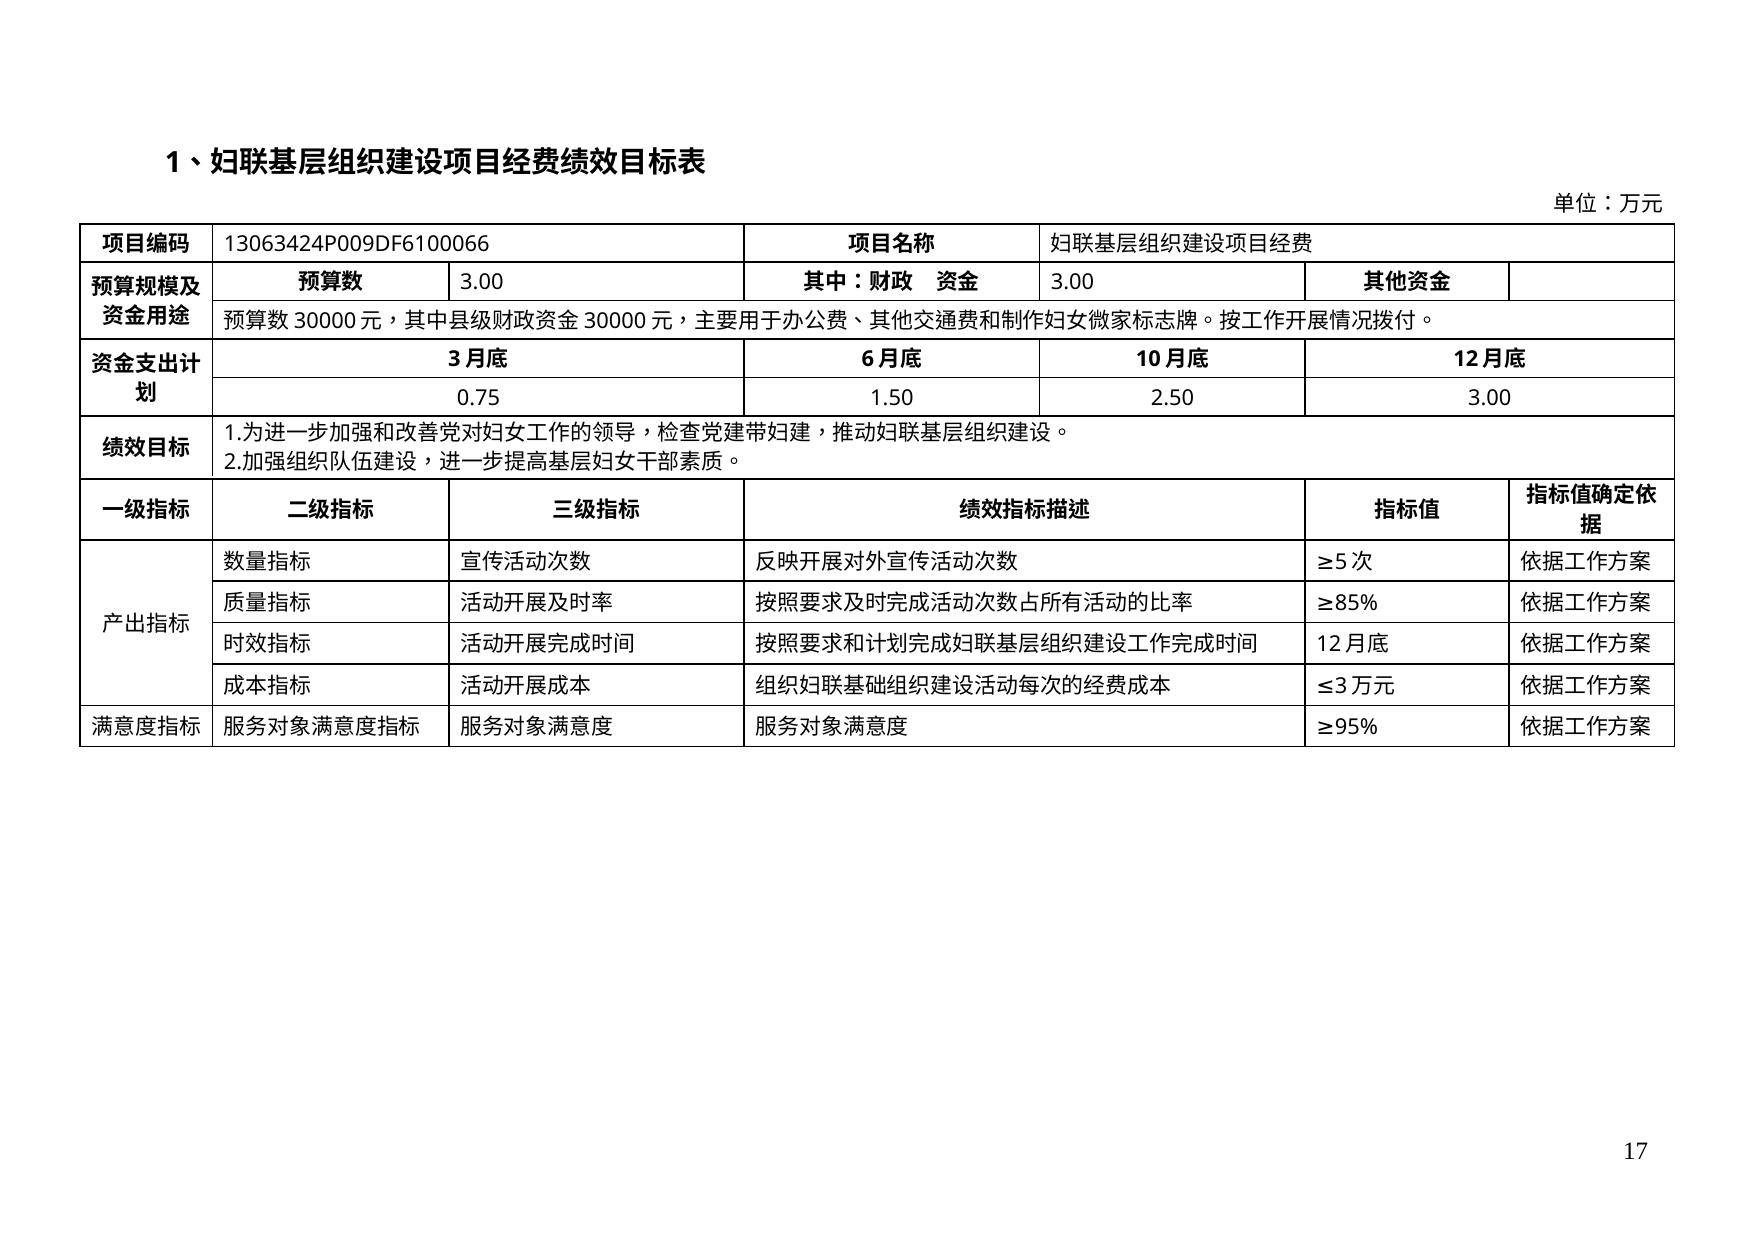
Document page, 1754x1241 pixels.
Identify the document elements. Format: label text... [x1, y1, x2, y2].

table_cell 组织妇联基础组织建设活动每次的经费成本 [745, 665, 1304, 704]
table_cell 3.00 [450, 263, 743, 300]
table_header 指标值确定依据 [1510, 480, 1674, 539]
table_cell 依据工作方案 [1510, 665, 1674, 704]
table_header 单位：万元 [81, 183, 1674, 223]
table_cell [1510, 263, 1674, 300]
table_cell 预算规模及资金用途 [81, 263, 212, 338]
table_header 一级指标 [81, 480, 212, 539]
table_cell 宣传活动次数 [450, 541, 743, 580]
table_cell ≤3万元 [1306, 665, 1508, 704]
text 1、妇联基层组织建设项目经费绩效目标表 [106, 142, 1648, 181]
table_cell 13063424P009DF6100066 [213, 225, 743, 261]
table_header 绩效指标描述 [745, 480, 1304, 539]
table_cell 产出指标 [81, 541, 212, 704]
table_cell 服务对象满意度 [450, 706, 743, 746]
table_cell 活动开展及时率 [450, 582, 743, 622]
table_cell 其中：财政 资金 [745, 263, 1039, 300]
table_cell 6月底 [745, 340, 1039, 377]
table_cell 数量指标 [213, 541, 448, 580]
table_cell 10月底 [1040, 340, 1304, 377]
table_cell 12月底 [1306, 340, 1674, 377]
table_cell ≥5次 [1306, 541, 1508, 580]
table_cell 1.50 [745, 378, 1039, 415]
table_cell 妇联基层组织建设项目经费 [1040, 225, 1674, 261]
table_cell 服务对象满意度 [745, 706, 1304, 746]
table_cell 3.00 [1040, 263, 1304, 300]
table_header 三级指标 [450, 480, 743, 539]
table_cell 2.50 [1040, 378, 1304, 415]
table_cell 质量指标 [213, 582, 448, 622]
table_cell 反映开展对外宣传活动次数 [745, 541, 1304, 580]
table_cell 依据工作方案 [1510, 541, 1674, 580]
table_header 二级指标 [213, 480, 448, 539]
table_cell 0.75 [213, 378, 743, 415]
table_cell 时效指标 [213, 623, 448, 663]
table_cell 活动开展完成时间 [450, 623, 743, 663]
table_cell 依据工作方案 [1510, 623, 1674, 663]
table_cell 满意度指标 [81, 706, 212, 746]
table_cell 活动开展成本 [450, 665, 743, 704]
table_cell 成本指标 [213, 665, 448, 704]
table_cell 服务对象满意度指标 [213, 706, 448, 746]
table_header 指标值 [1306, 480, 1508, 539]
table_cell 项目编码 [81, 225, 212, 261]
table_cell ≥95% [1306, 706, 1508, 746]
table_cell 其他资金 [1306, 263, 1508, 300]
table_cell 12月底 [1306, 623, 1508, 663]
table_cell 3.00 [1306, 378, 1674, 415]
table_cell 按照要求和计划完成妇联基层组织建设工作完成时间 [745, 623, 1304, 663]
table_cell 项目名称 [745, 225, 1039, 261]
table_cell 依据工作方案 [1510, 582, 1674, 622]
table_cell 按照要求及时完成活动次数占所有活动的比率 [745, 582, 1304, 622]
table_cell 1.为进一步加强和改善党对妇女工作的领导，检查党建带妇建，推动妇联基层组织建设。 2.加强组织队伍建设，进一步提高基层妇女干部素质。 [213, 417, 1674, 476]
table_cell 依据工作方案 [1510, 706, 1674, 746]
table_cell 预算数30000元，其中县级财政资金30000元，主要用于办公费、其他交通费和制作妇女微家标志牌。按工作开展情况拨付。 [213, 301, 1674, 338]
table_cell ≥85% [1306, 582, 1508, 622]
table_cell 预算数 [213, 263, 448, 300]
table_cell 资金支出计划 [81, 340, 212, 415]
table_cell 绩效目标 [81, 417, 212, 476]
table_cell 3月底 [213, 340, 743, 377]
